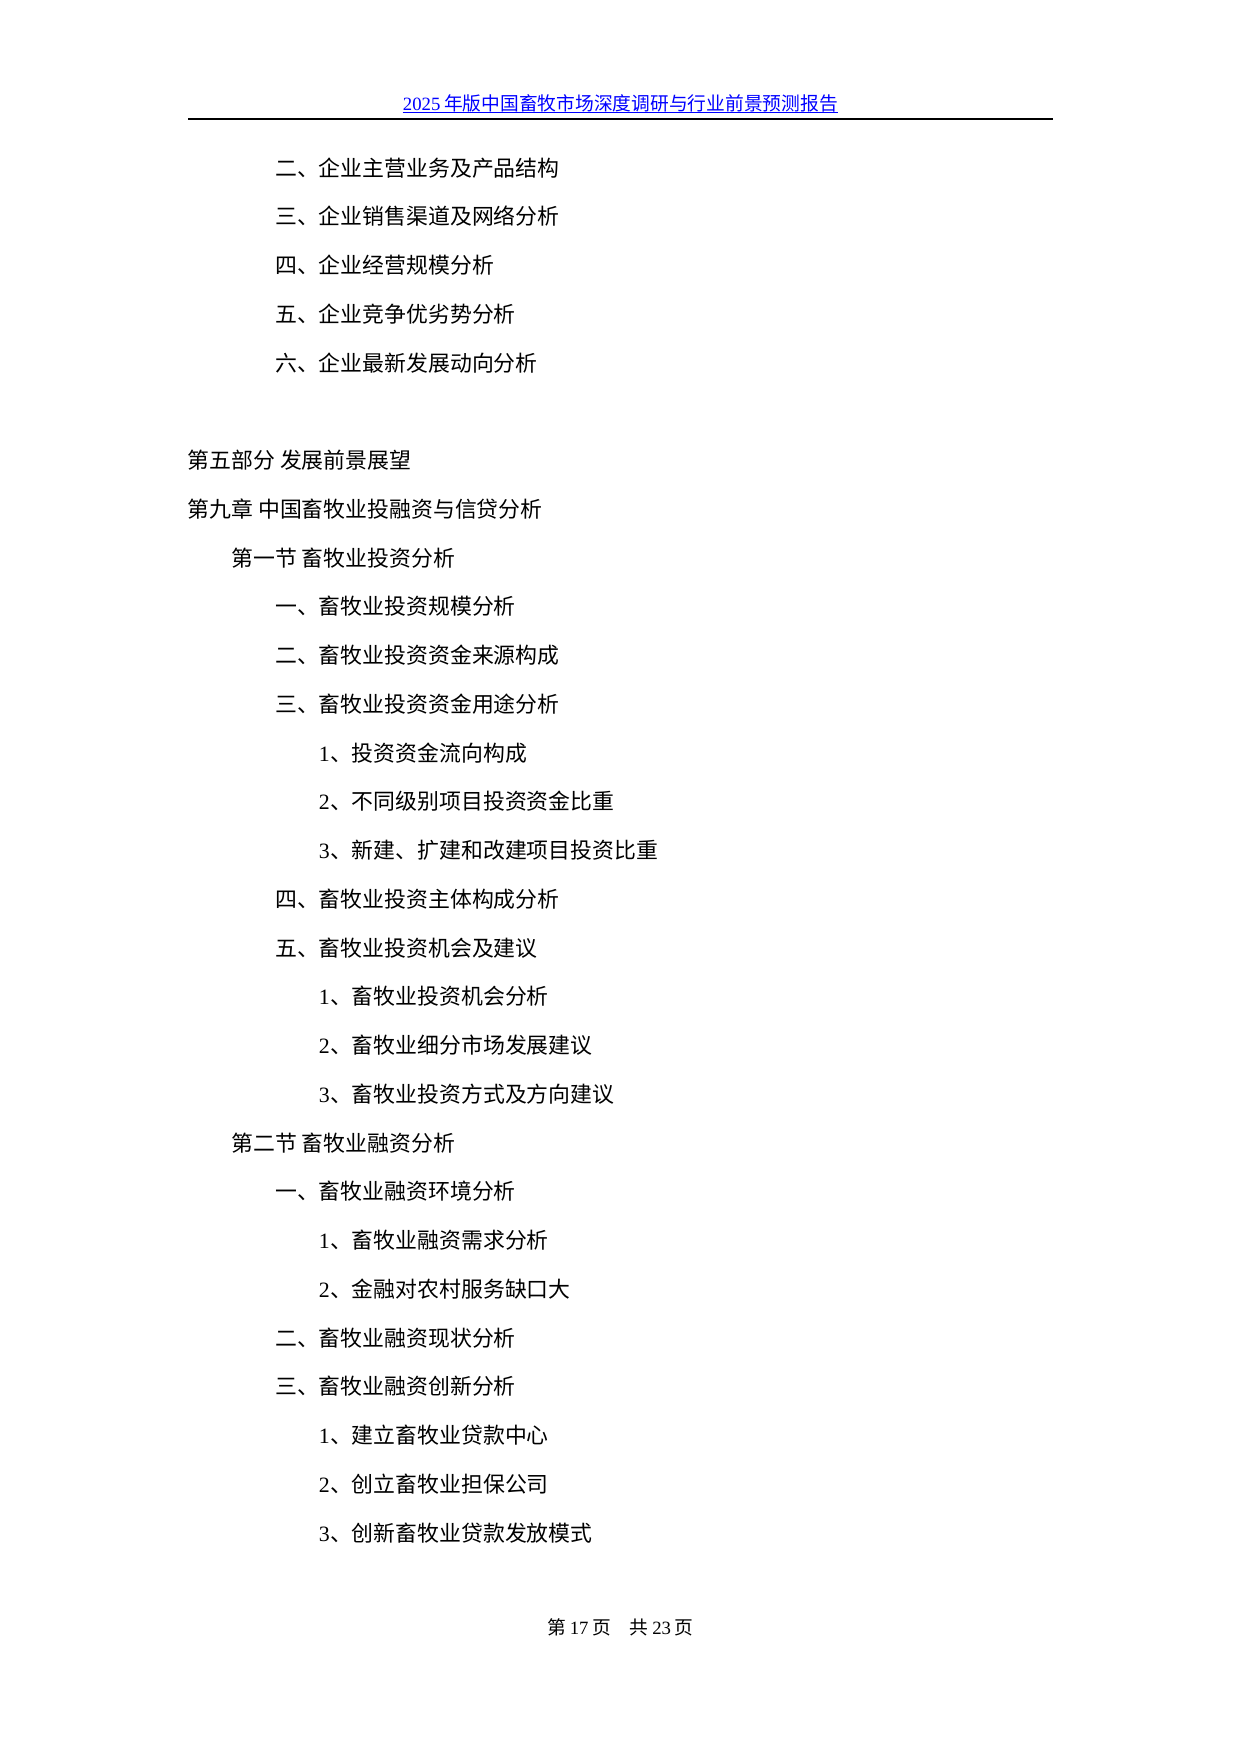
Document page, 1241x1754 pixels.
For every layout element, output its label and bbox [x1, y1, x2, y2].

text [187, 150, 1053, 1548]
